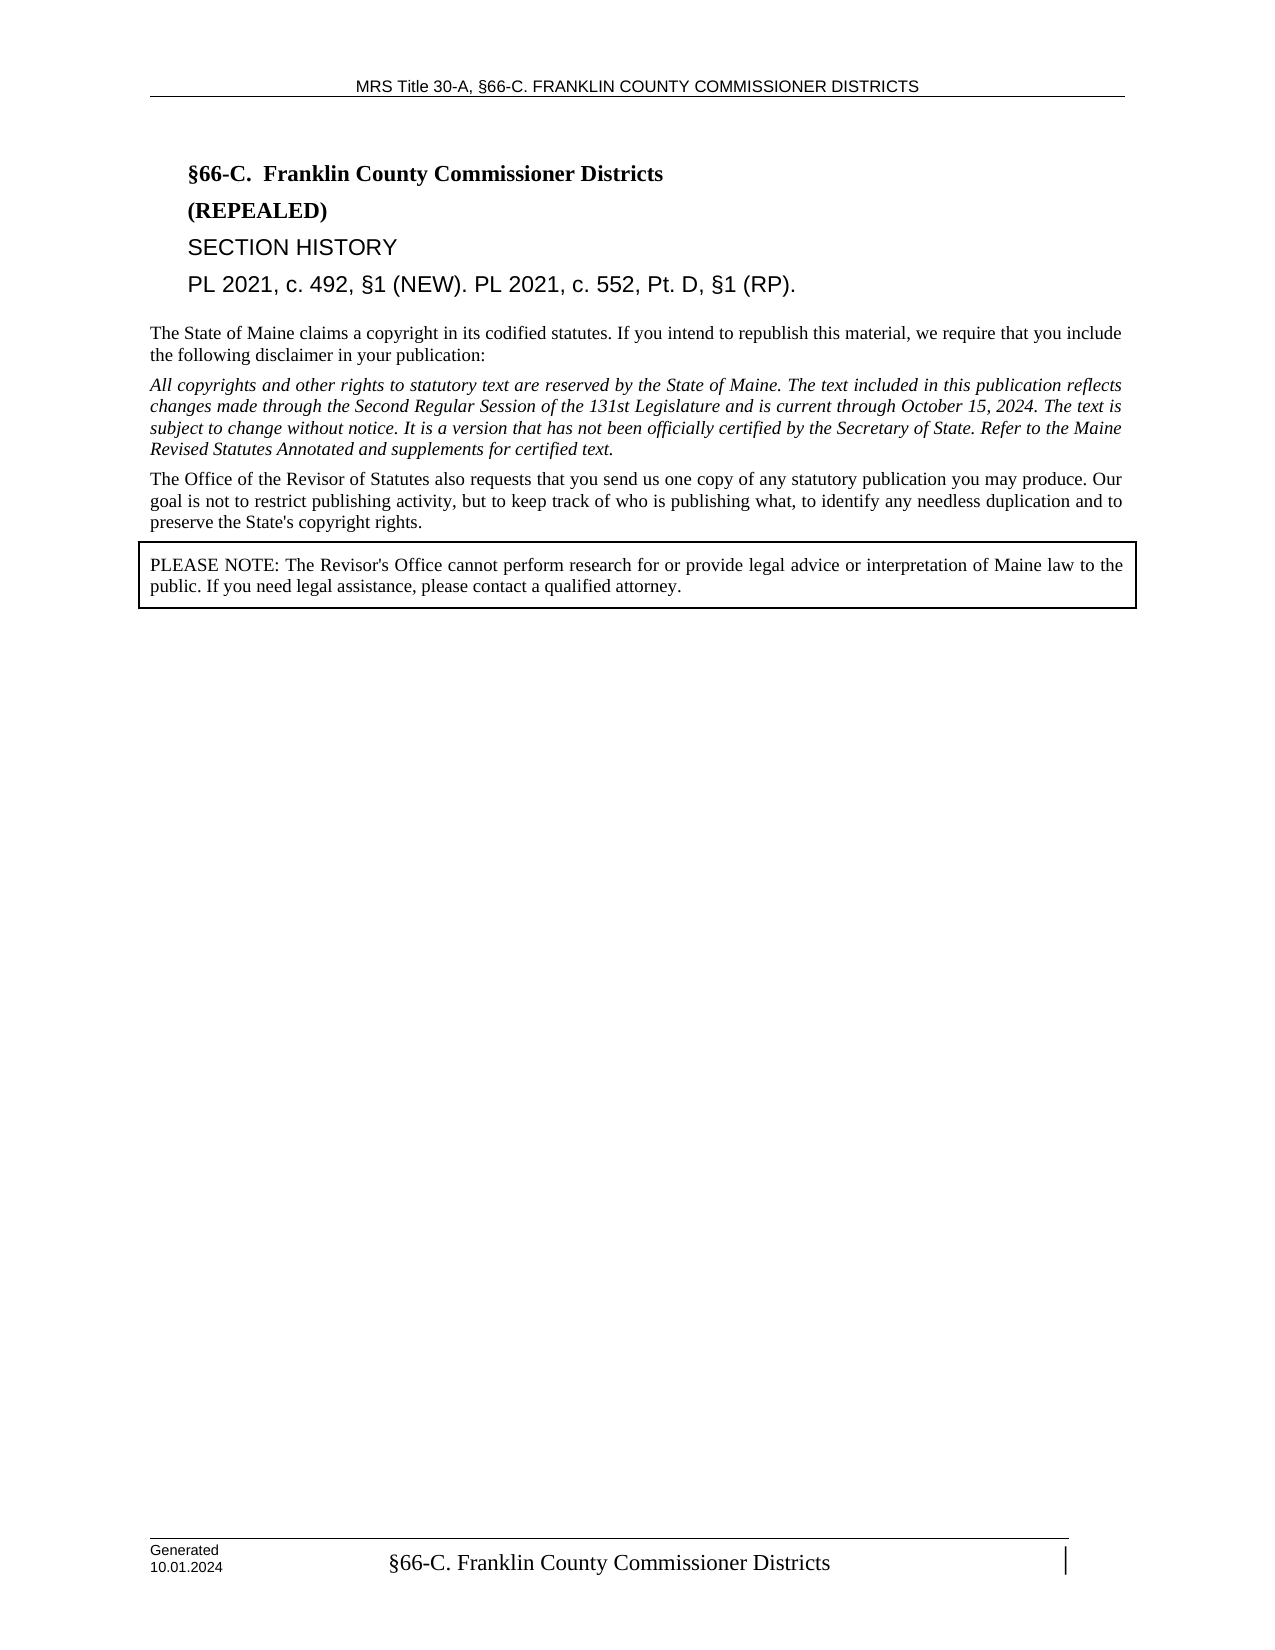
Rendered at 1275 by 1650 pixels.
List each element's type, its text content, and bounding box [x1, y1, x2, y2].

text SECTION HISTORY [187, 234, 1125, 260]
text PLEASE NOTE: The Revisor's Office cannot perform research for or provide legal advice or interpretation of Maine law to the public. If you need legal assistance, please contact a qualified attorney. [140, 543, 1135, 607]
text (REPEALED) [187, 197, 1125, 223]
text The State of Maine claims a copyright in its codified statutes. If you intend to republish this material, we require that you include the following disclaimer in your publication: [150, 322, 1125, 365]
text §66-C. Franklin County Commissioner Districts [187, 160, 1125, 187]
text PL 2021, c. 492, §1 (NEW). PL 2021, c. 552, Pt. D, §1 (RP). [187, 271, 1125, 297]
text All copyrights and other rights to statutory text are reserved by the State of Maine. The text included in this publication reflects changes made through the Second Regular Session of the 131st Legislature and is current through October 15, 2024 . The text is subject to change without notice. It is a version that has not been officially certified by the Secretary of State. Refer to the Maine Revised Statutes Annotated and supplements for certified text. [150, 373, 1125, 460]
text The Office of the Revisor of Statutes also requests that you send us one copy of any statutory publication you may produce. Our goal is not to restrict publishing activity, but to keep track of who is publishing what, to identify any needless duplication and to preserve the State's copyright rights. [150, 468, 1125, 533]
